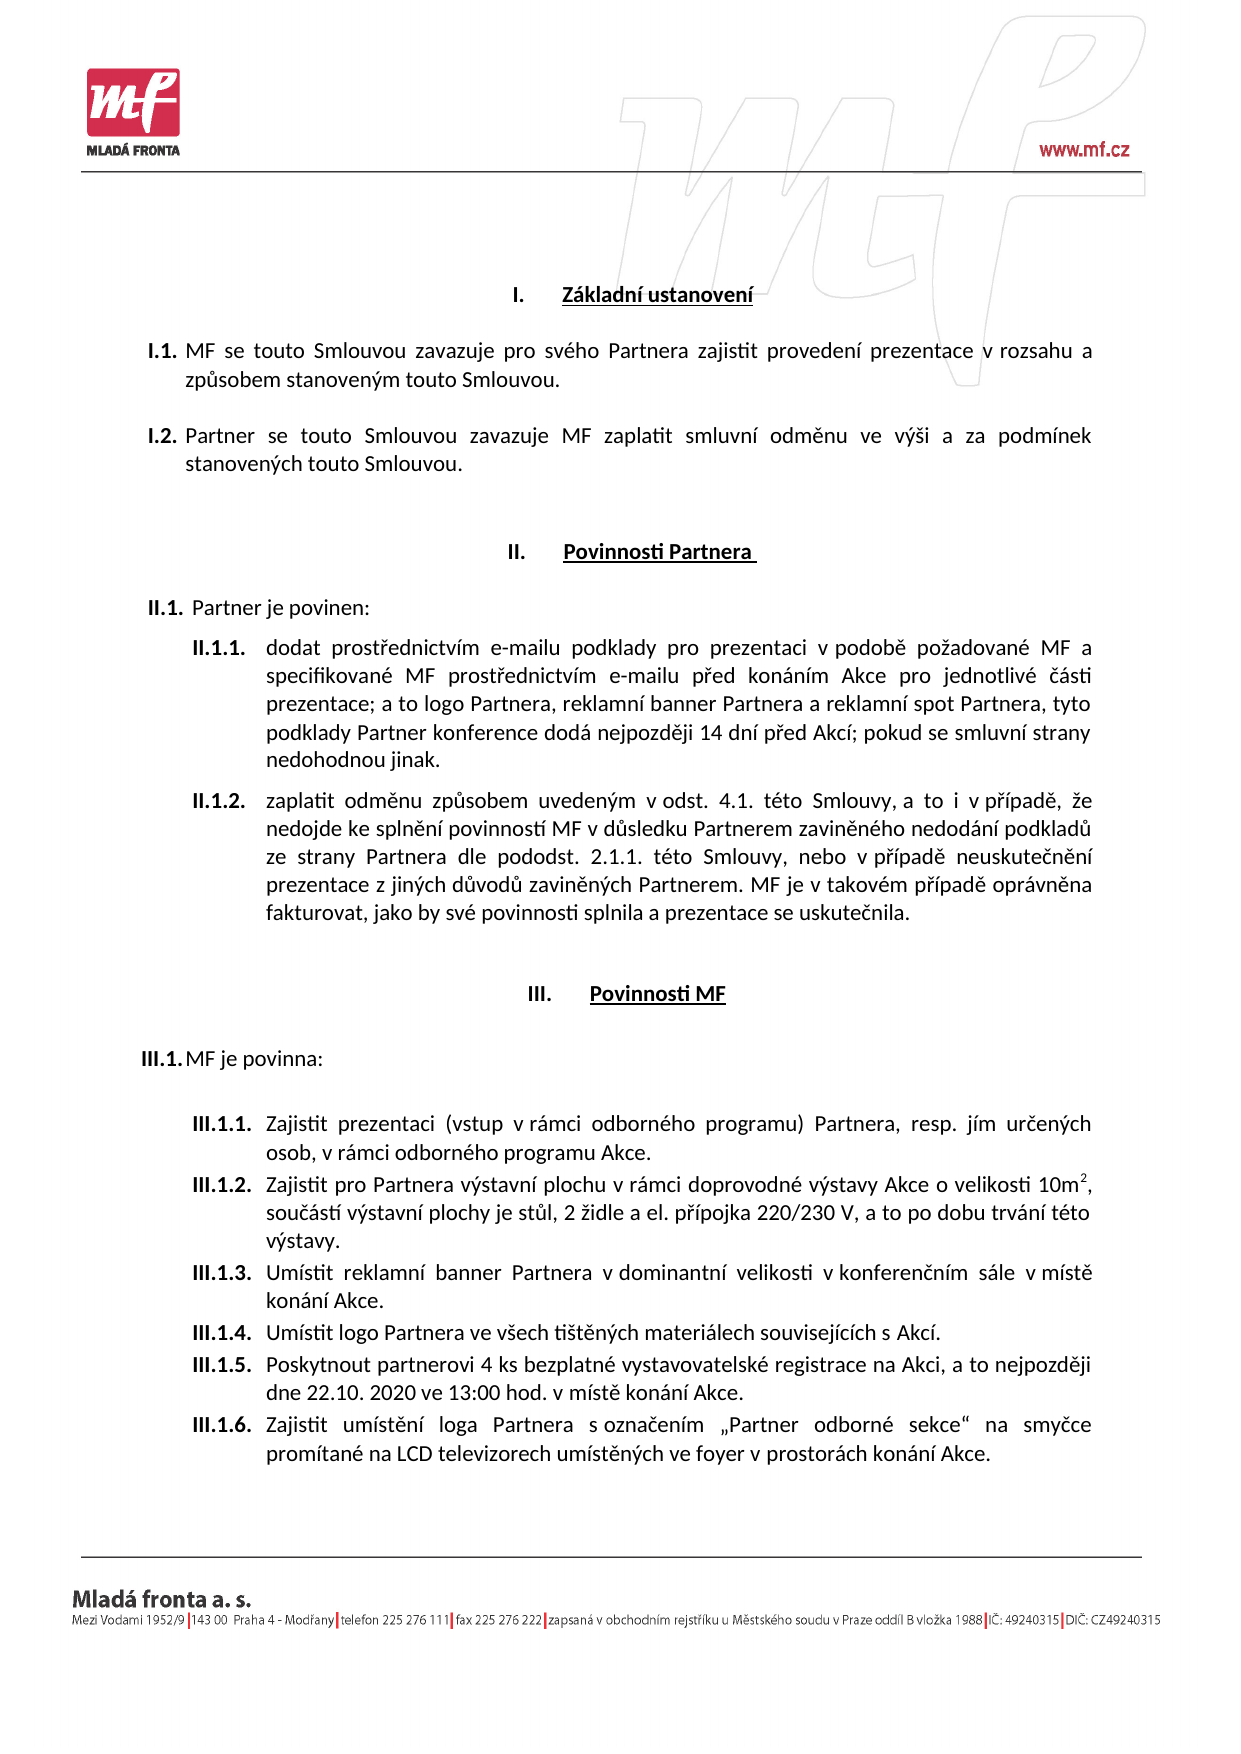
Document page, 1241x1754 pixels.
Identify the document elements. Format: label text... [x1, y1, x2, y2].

list Zajistit prezentaci (vstup v rámci odborného programu) Partnera, resp. jím určených osob, v rámci odborného programu Akce. [192, 1109, 1093, 1166]
list dodat prostřednictvím e-mailu podklady pro prezentaci v podobě požadované MF a specifikované MF prostřednictvím e-mailu před konáním Akce pro jednotlivé části prezentace; a to logo Partnera, reklamní banner Partnera a reklamní spot Partnera, tyto podklady Partner konference dodá nejpozději 14 dní před Akcí; pokud se smluvní strany nedohodnou jinak. [192, 633, 1093, 774]
list MF je povinna: [141, 1044, 1093, 1072]
list Základní ustanovení [185, 281, 1093, 309]
list Partner se touto Smlouvou zavazuje MF zaplatit smluvní odměnu ve výši a za podmínek stanovených touto Smlouvou. [148, 421, 1093, 477]
picture [26, 0, 1198, 1748]
list Partner je povinen: [148, 593, 1093, 621]
list Umístit logo Partnera ve všech tištěných materiálech souvisejících s Akcí. [192, 1318, 1093, 1346]
list zaplatit odměnu způsobem uvedeným v odst. 4.1. této Smlouvy, a to i v případě, že nedojde ke splnění povinností MF v důsledku Partnerem zaviněného nedodání podkladů ze strany Partnera dle pododst. 2.1.1. této Smlouvy, nebo v případě neuskutečnění prezentace z jiných důvodů zaviněných Partnerem. MF je v takovém případě oprávněna fakturovat, jako by své povinnosti splnila a prezentace se uskutečnila. [192, 786, 1093, 926]
list Povinnosti MF [185, 979, 1093, 1007]
list MF se touto Smlouvou zavazuje pro svého Partnera zajistit provedení prezentace v rozsahu a způsobem stanoveným touto Smlouvou. [148, 337, 1093, 393]
list Poskytnout partnerovi 4 ks bezplatné vystavovatelské registrace na Akci, a to nejpozději dne 22.10. 2020 ve 13:00 hod. v místě konání Akce. [192, 1350, 1093, 1406]
list Povinnosti Partnera [185, 537, 1093, 565]
list Umístit reklamní banner Partnera v dominantní velikosti v konferenčním sále v místě konání Akce. [192, 1258, 1093, 1314]
list Zajistit umístění loga Partnera s označením „Partner odborné sekce“ na smyčce promítané na LCD televizorech umístěných ve foyer v prostorách konání Akce. [192, 1411, 1093, 1467]
list Zajistit pro Partnera výstavní plochu v rámci doprovodné výstavy Akce o velikosti 10m2, součástí výstavní plochy je stůl, 2 židle a el. přípojka 220/230 V, a to po dobu trvání této výstavy. [192, 1170, 1093, 1254]
